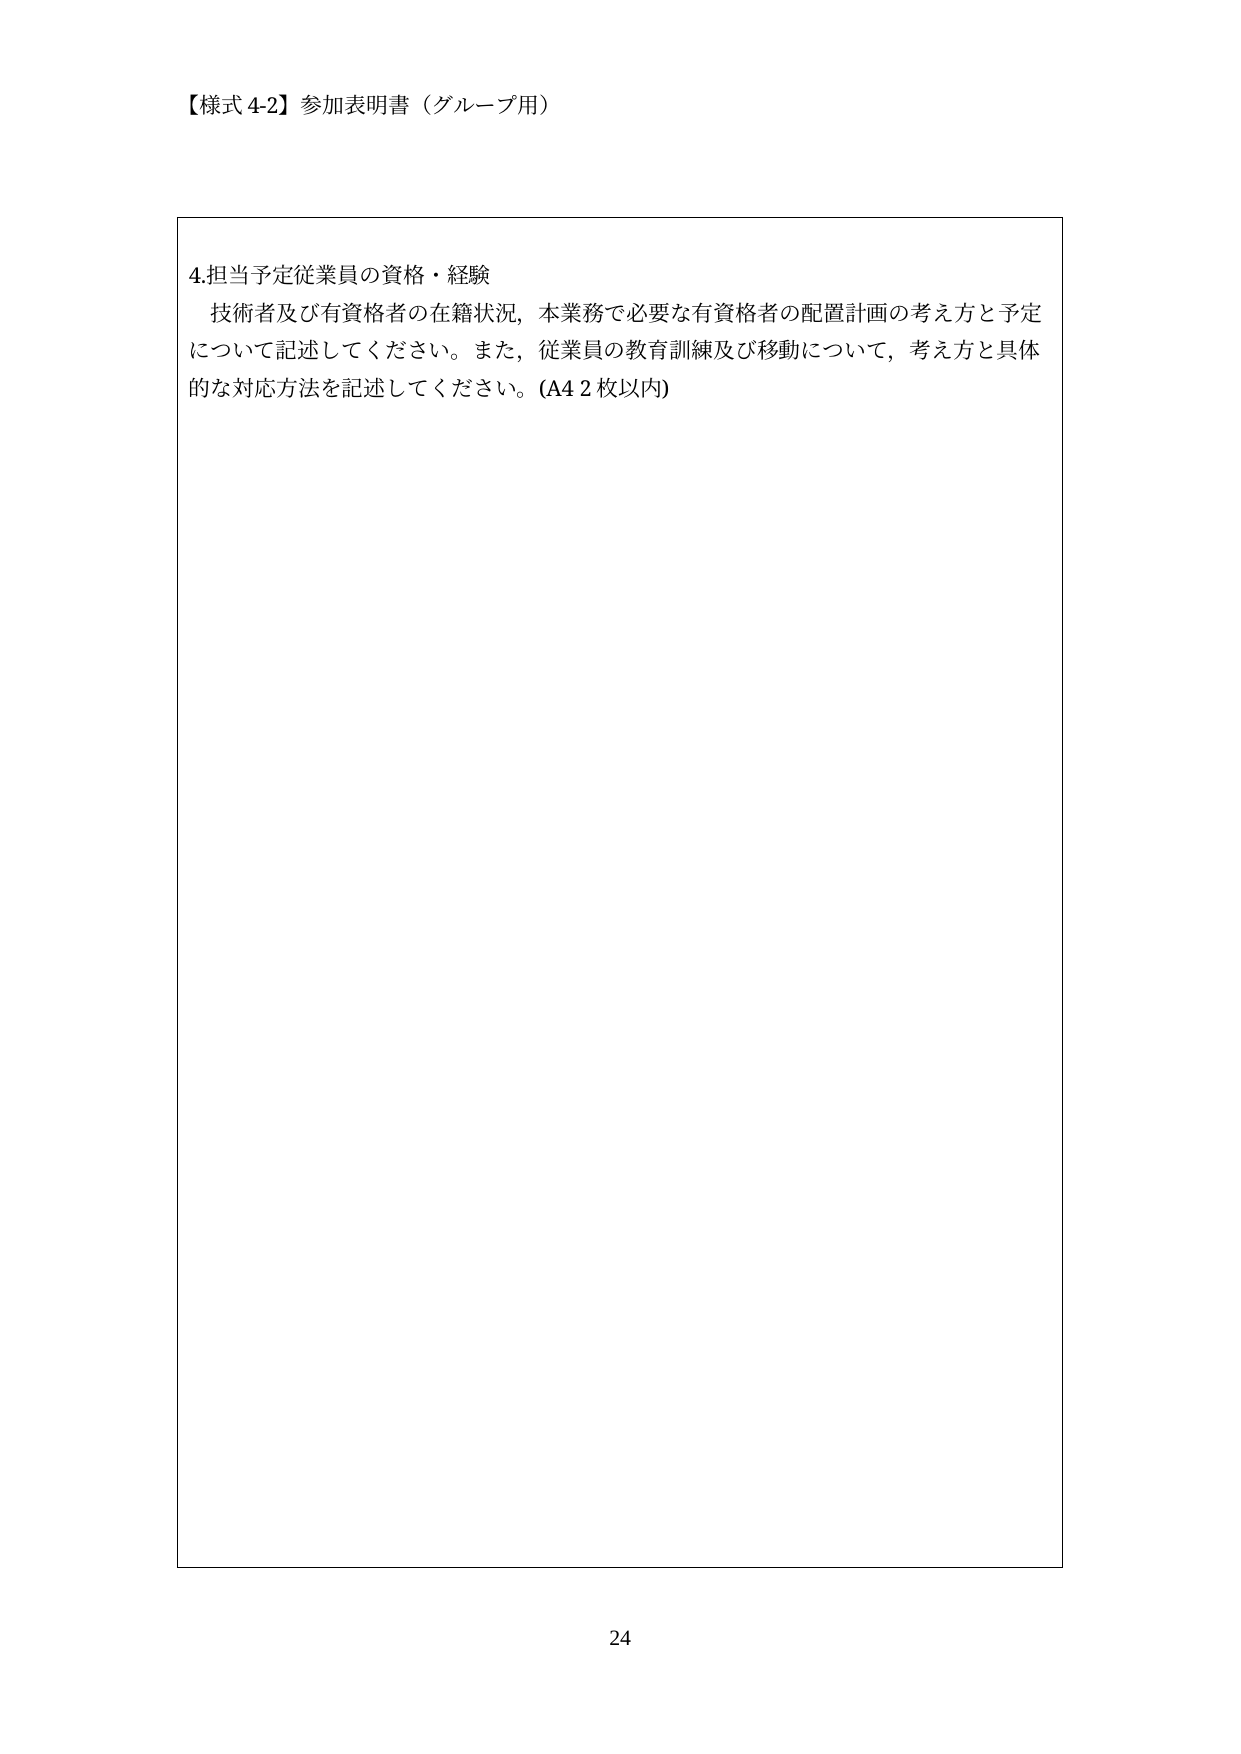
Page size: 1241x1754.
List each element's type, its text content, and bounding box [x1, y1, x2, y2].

table_header 4.担当予定従業員の資格・経験 技術者及び有資格者の在籍状況，本業務で必要な有資格者の配置計画の考え方と予定について記述してください。また，従業員の教育訓練及び移動について，考え方と具体的な対応方法を記述してください。(A4 2枚以内) [178, 218, 1062, 1567]
